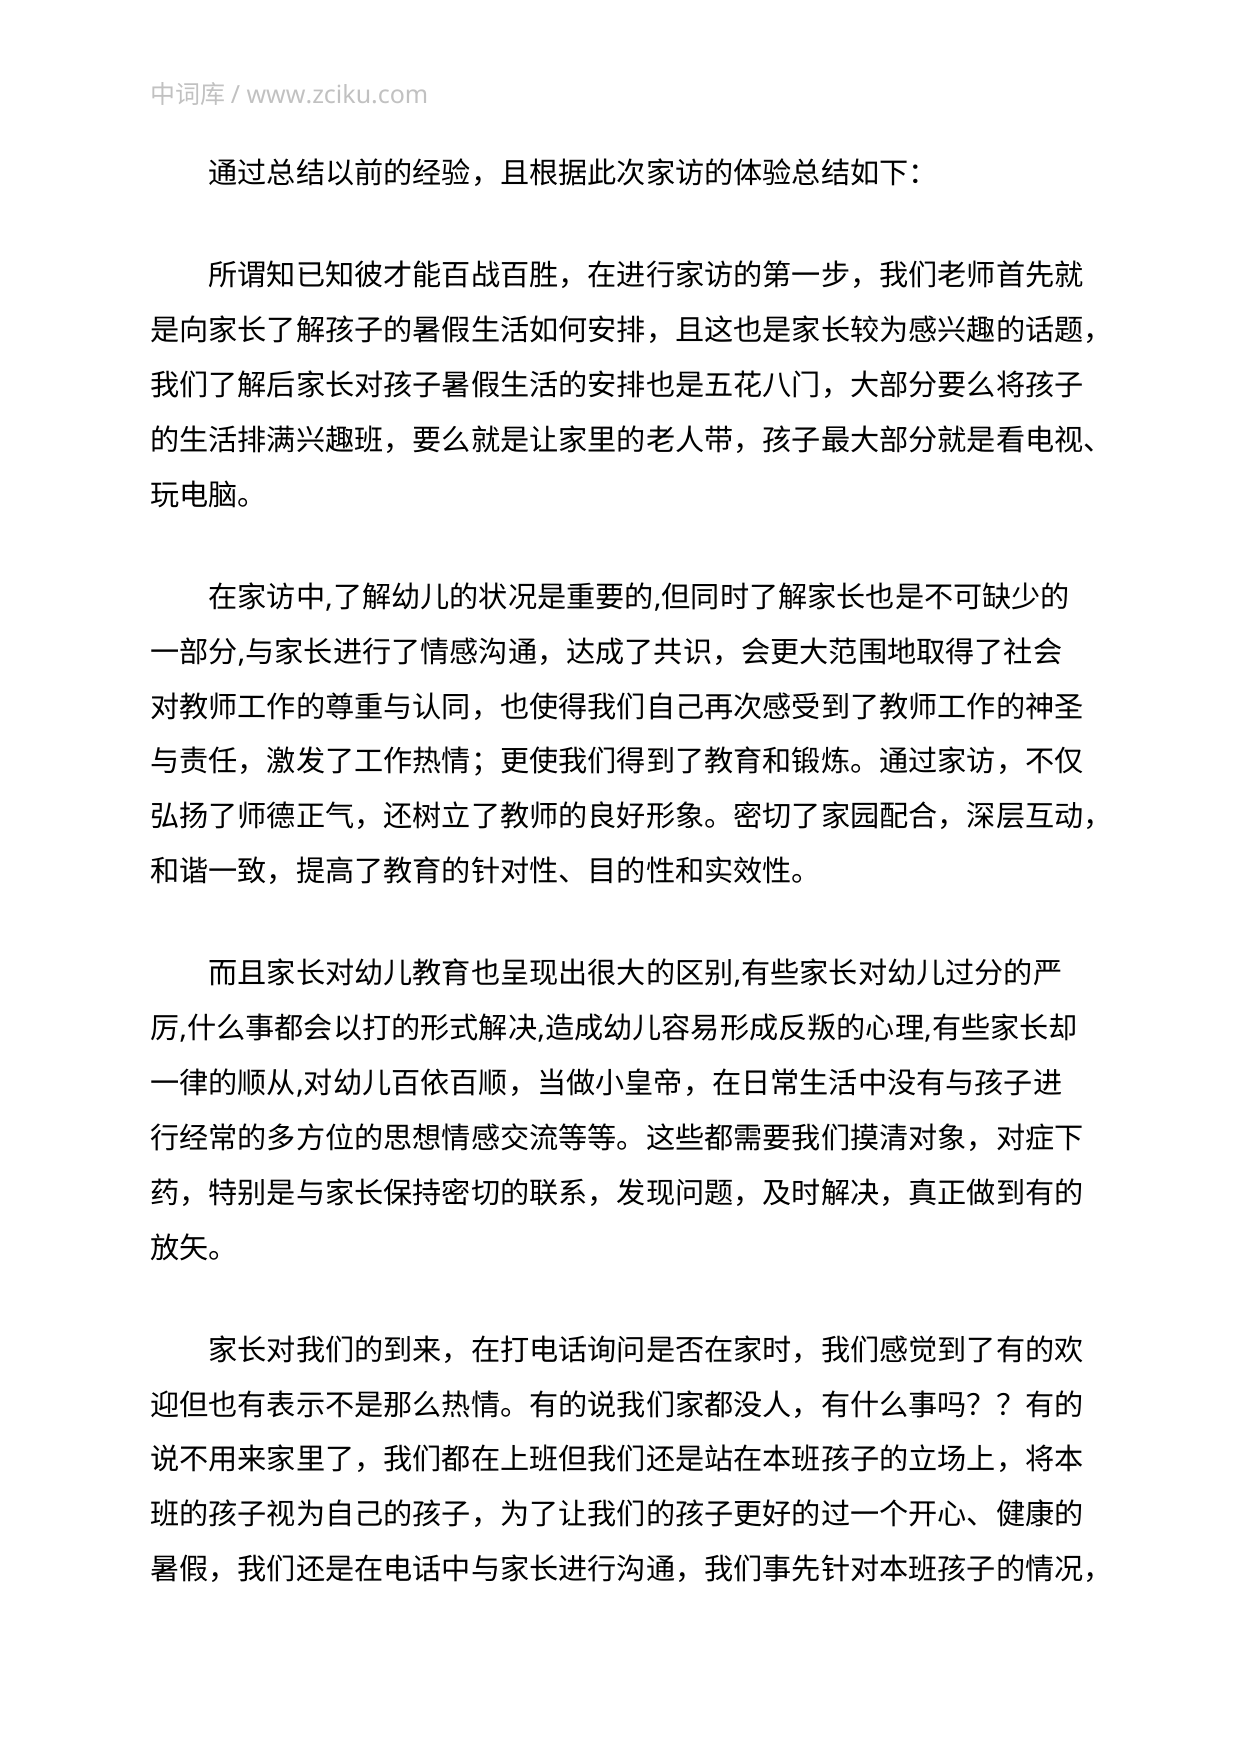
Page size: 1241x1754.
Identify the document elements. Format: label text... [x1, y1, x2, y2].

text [150, 1326, 1090, 1588]
text 通过总结以前的经验，且根据此次家访的体验总结如下： [150, 150, 1090, 192]
text 所谓知已知彼才能百战百胜，在进行家访的第一步，我们老师首先就是向家长了解孩子的暑假生活如何安排，且这也是家长较为感兴趣的话题，我们了解后家长对孩子暑假生活的安排也是五花八门，大部分要么将孩子的生活排满兴趣班，要么就是让家里的老人带，孩子最大部分就是看电视、玩电脑。 [150, 252, 1090, 514]
text 而且家长对幼儿教育也呈现出很大的区别,有些家长对幼儿过分的严厉,什么事都会以打的形式解决,造成幼儿容易形成反叛的心理,有些家长却一律的顺从,对幼儿百依百顺，当做小皇帝，在日常生活中没有与孩子进行经常的多方位的思想情感交流等等。这些都需要我们摸清对象，对症下药，特别是与家长保持密切的联系，发现问题，及时解决，真正做到有的放矢。 [150, 949, 1090, 1267]
text 在家访中,了解幼儿的状况是重要的,但同时了解家长也是不可缺少的一部分,与家长进行了情感沟通，达成了共识，会更大范围地取得了社会对教师工作的尊重与认同，也使得我们自己再次感受到了教师工作的神圣与责任，激发了工作热情；更使我们得到了教育和锻炼。通过家访，不仅弘扬了师德正气，还树立了教师的良好形象。密切了家园配合，深层互动，和谐一致，提高了教育的针对性、目的性和实效性。 [150, 573, 1090, 890]
